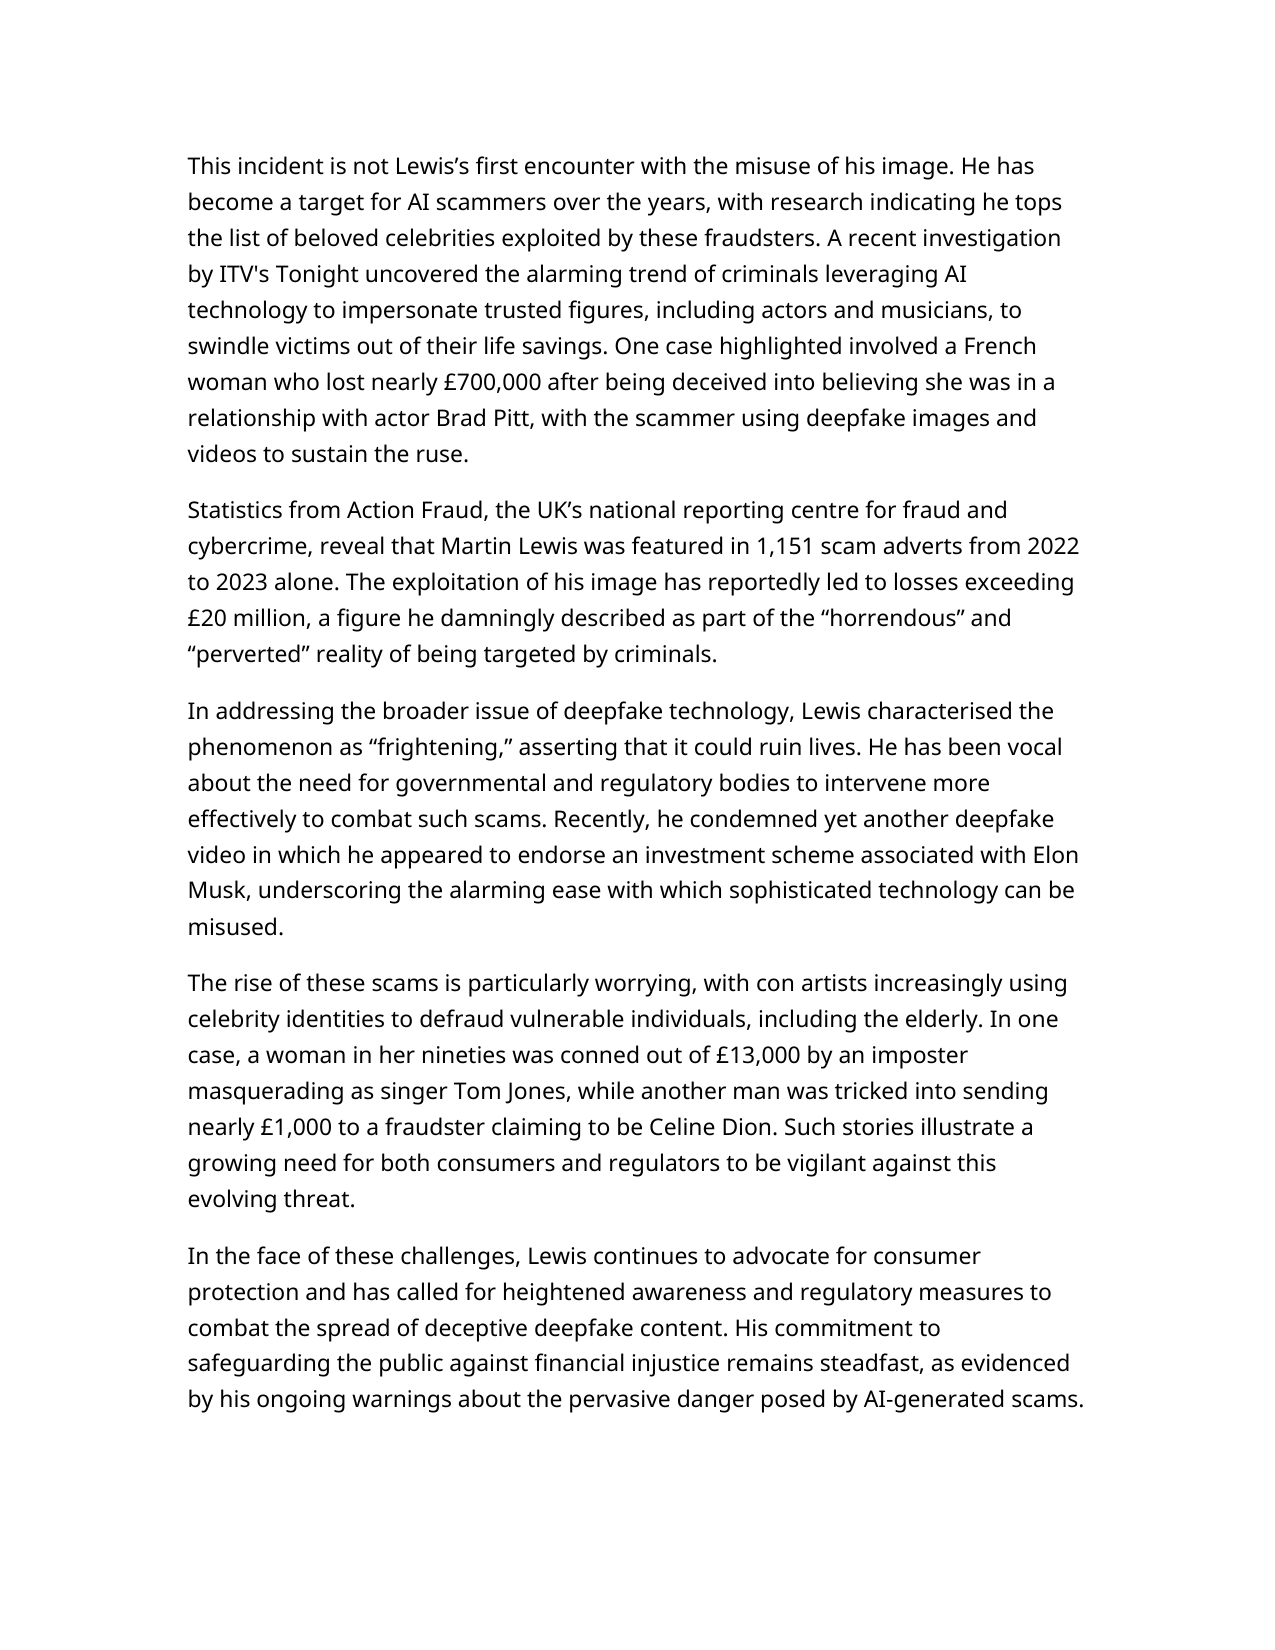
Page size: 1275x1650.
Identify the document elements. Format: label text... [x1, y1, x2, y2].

text The rise of these scams is particularly worrying, with con artists increasingly using celebrity identities to defraud vulnerable individuals, including the elderly. In one case, a woman in her nineties was conned out of £13,000 by an imposter masquerading as singer Tom Jones, while another man was tricked into sending nearly £1,000 to a fraudster claiming to be Celine Dion. Such stories illustrate a growing need for both consumers and regulators to be vigilant against this evolving threat. [187, 967, 1087, 1214]
text In addressing the broader issue of deepfake technology, Lewis characterised the phenomenon as “frightening,” asserting that it could ruin lives. He has been vocal about the need for governmental and regulatory bodies to intervene more effectively to combat such scams. Recently, he condemned yet another deepfake video in which he appeared to endorse an investment scheme associated with Elon Musk, underscoring the alarming ease with which sophisticated technology can be misused. [187, 695, 1087, 942]
text This incident is not Lewis’s first encounter with the misuse of his image. He has become a target for AI scammers over the years, with research indicating he tops the list of beloved celebrities exploited by these fraudsters. A recent investigation by ITV's Tonight uncovered the alarming trend of criminals leveraging AI technology to impersonate trusted figures, including actors and musicians, to swindle victims out of their life savings. One case highlighted involved a French woman who lost nearly £700,000 after being deceived into believing she was in a relationship with actor Brad Pitt, with the scammer using deepfake images and videos to sustain the ruse. [187, 150, 1087, 469]
text In the face of these challenges, Lewis continues to advocate for consumer protection and has called for heightened awareness and regulatory measures to combat the spread of deceptive deepfake content. His commitment to safeguarding the public against financial injustice remains steadfast, as evidenced by his ongoing warnings about the pervasive danger posed by AI-generated scams. [187, 1239, 1087, 1414]
text Statistics from Action Fraud, the UK’s national reporting centre for fraud and cybercrime, reveal that Martin Lewis was featured in 1,151 scam adverts from 2022 to 2023 alone. The exploitation of his image has reportedly led to losses exceeding £20 million, a figure he damningly described as part of the “horrendous” and “perverted” reality of being targeted by criminals. [187, 494, 1087, 669]
